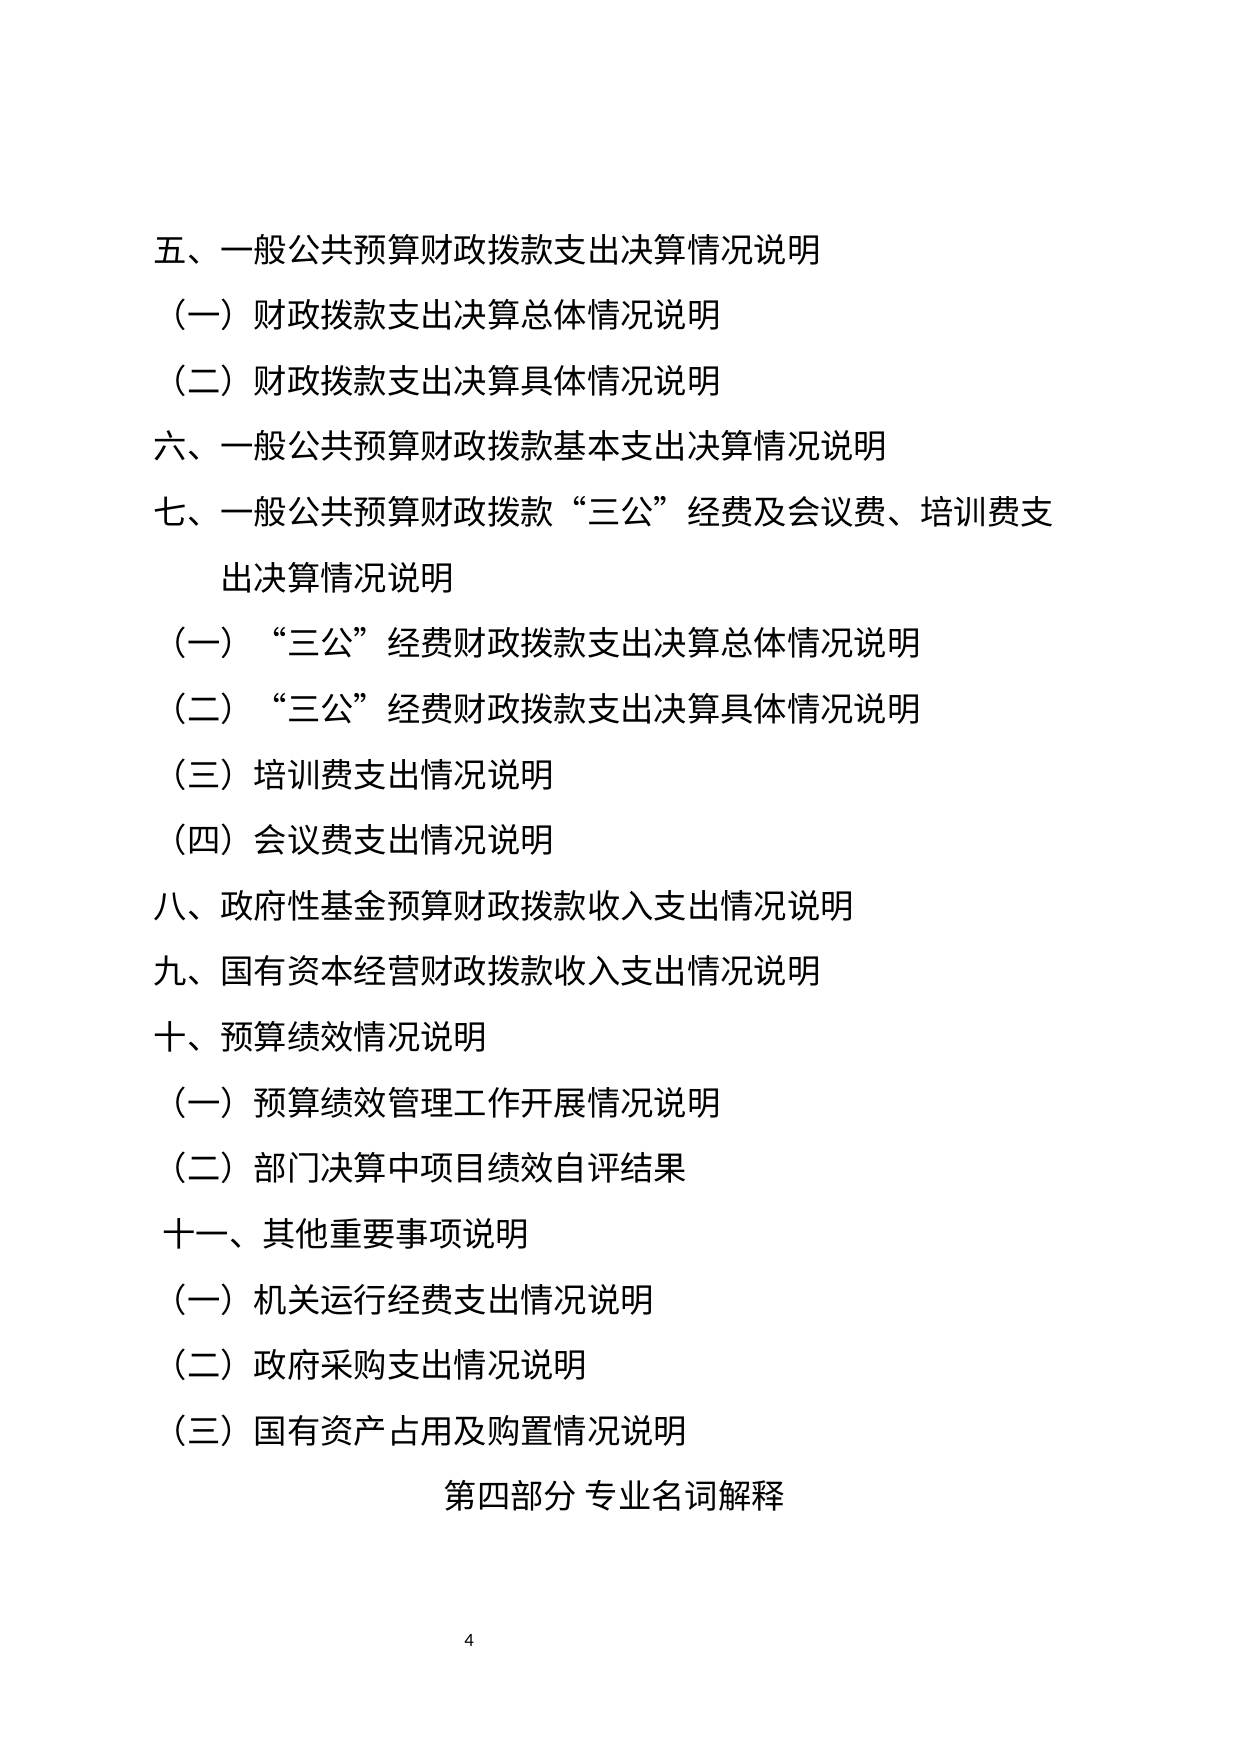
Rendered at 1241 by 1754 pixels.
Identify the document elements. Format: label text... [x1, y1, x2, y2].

text （一）财政拨款支出决算总体情况说明 [153, 280, 1075, 346]
text 十一、其他重要事项说明 [153, 1199, 1075, 1265]
text （三）国有资产占用及购置情况说明 [153, 1396, 1075, 1462]
text （一）预算绩效管理工作开展情况说明 [153, 1068, 1075, 1133]
text （二）部门决算中项目绩效自评结果 [153, 1133, 1075, 1199]
text （一）“三公”经费财政拨款支出决算总体情况说明 [153, 608, 1075, 674]
text （二）政府采购支出情况说明 [153, 1330, 1075, 1396]
text （四）会议费支出情况说明 [153, 805, 1075, 871]
text 五、一般公共预算财政拨款支出决算情况说明 [153, 215, 1075, 280]
text 第四部分 专业名词解释 [153, 1462, 1075, 1527]
text 六、一般公共预算财政拨款基本支出决算情况说明 [153, 412, 1075, 477]
text 九、国有资本经营财政拨款收入支出情况说明 [153, 937, 1075, 1002]
text （二）财政拨款支出决算具体情况说明 [153, 346, 1075, 412]
text （一）机关运行经费支出情况说明 [153, 1265, 1075, 1330]
text 八、政府性基金预算财政拨款收入支出情况说明 [153, 871, 1075, 937]
text 十、预算绩效情况说明 [153, 1002, 1075, 1068]
text （三）培训费支出情况说明 [153, 740, 1075, 805]
text 七、一般公共预算财政拨款“三公”经费及会议费、培训费支出决算情况说明 [153, 477, 1075, 608]
text （二）“三公”经费财政拨款支出决算具体情况说明 [153, 674, 1075, 740]
